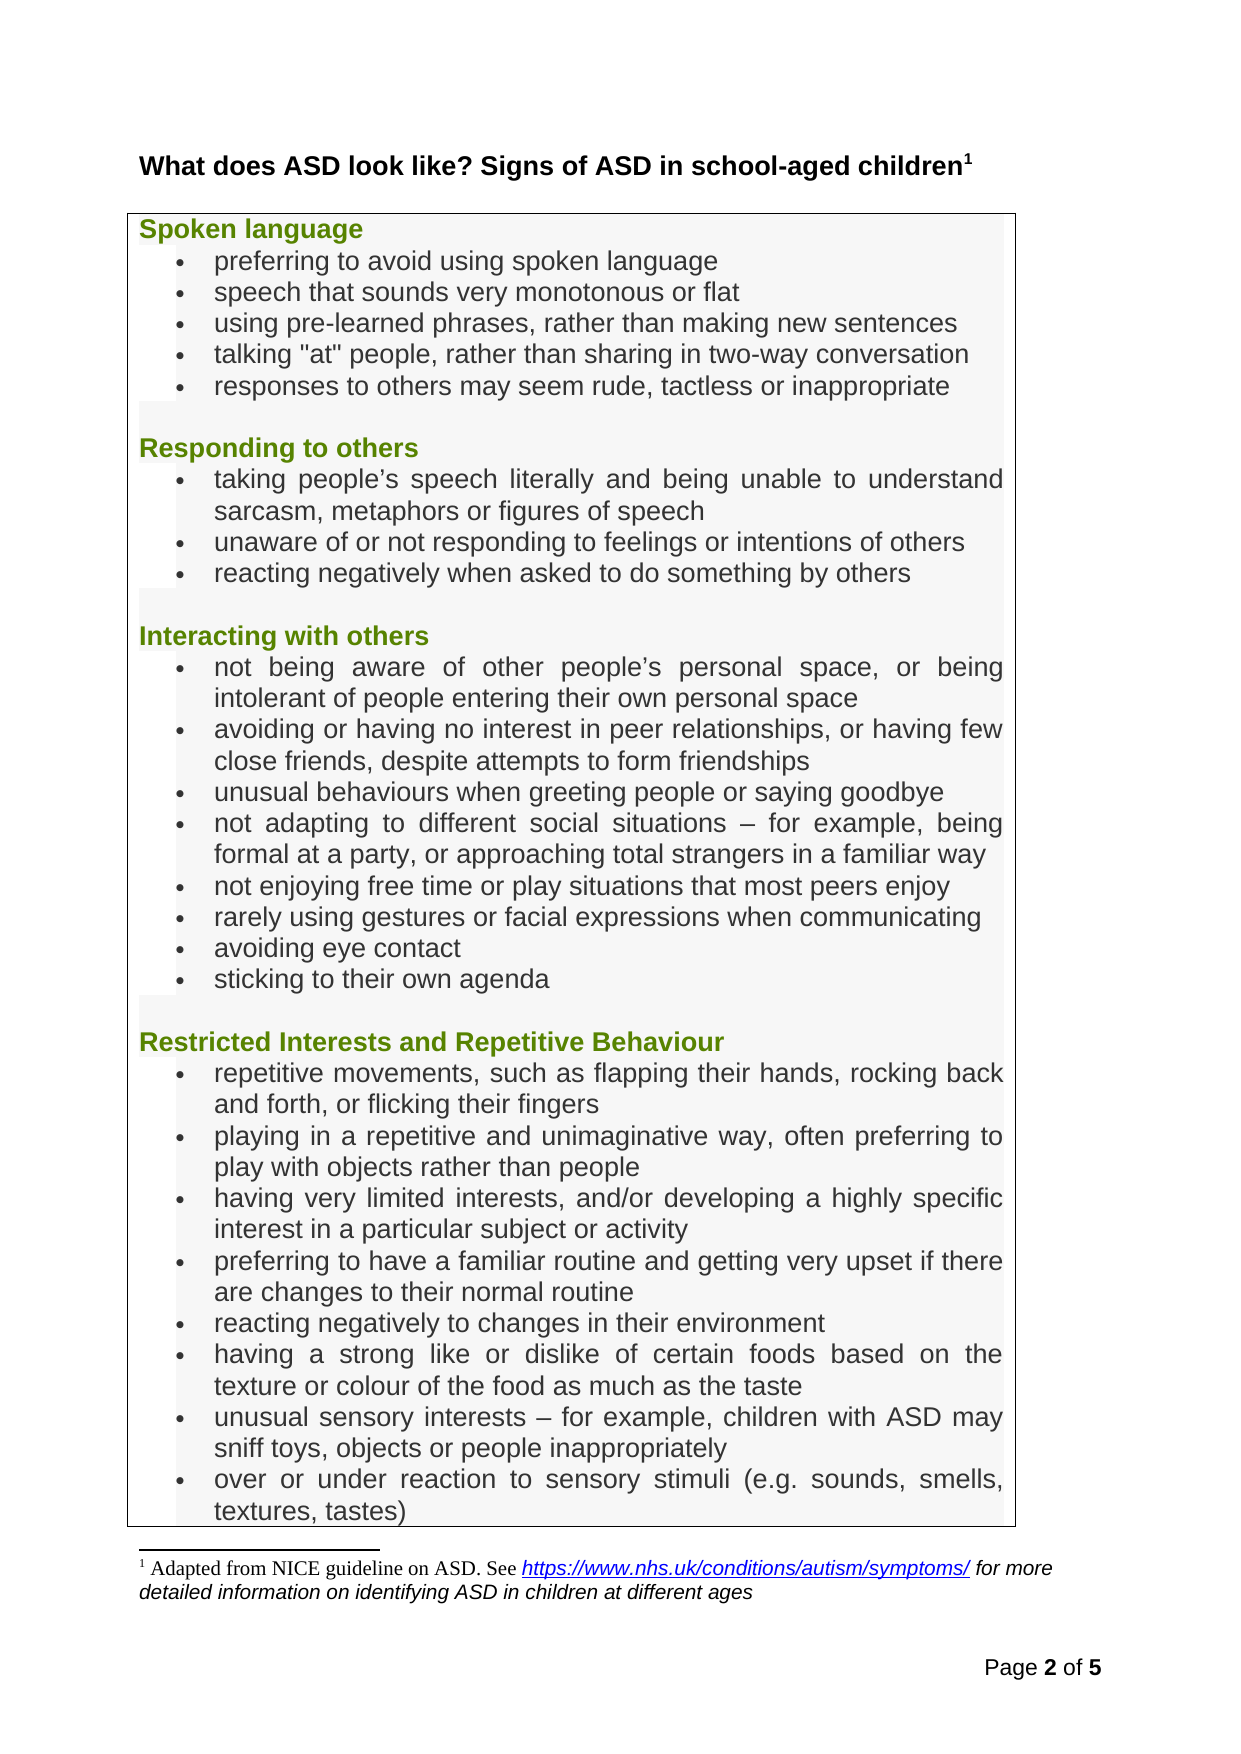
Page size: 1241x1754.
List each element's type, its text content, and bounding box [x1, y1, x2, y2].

text What does ASD look like? Signs of ASD in school-aged children [139, 150, 1101, 181]
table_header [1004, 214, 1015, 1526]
